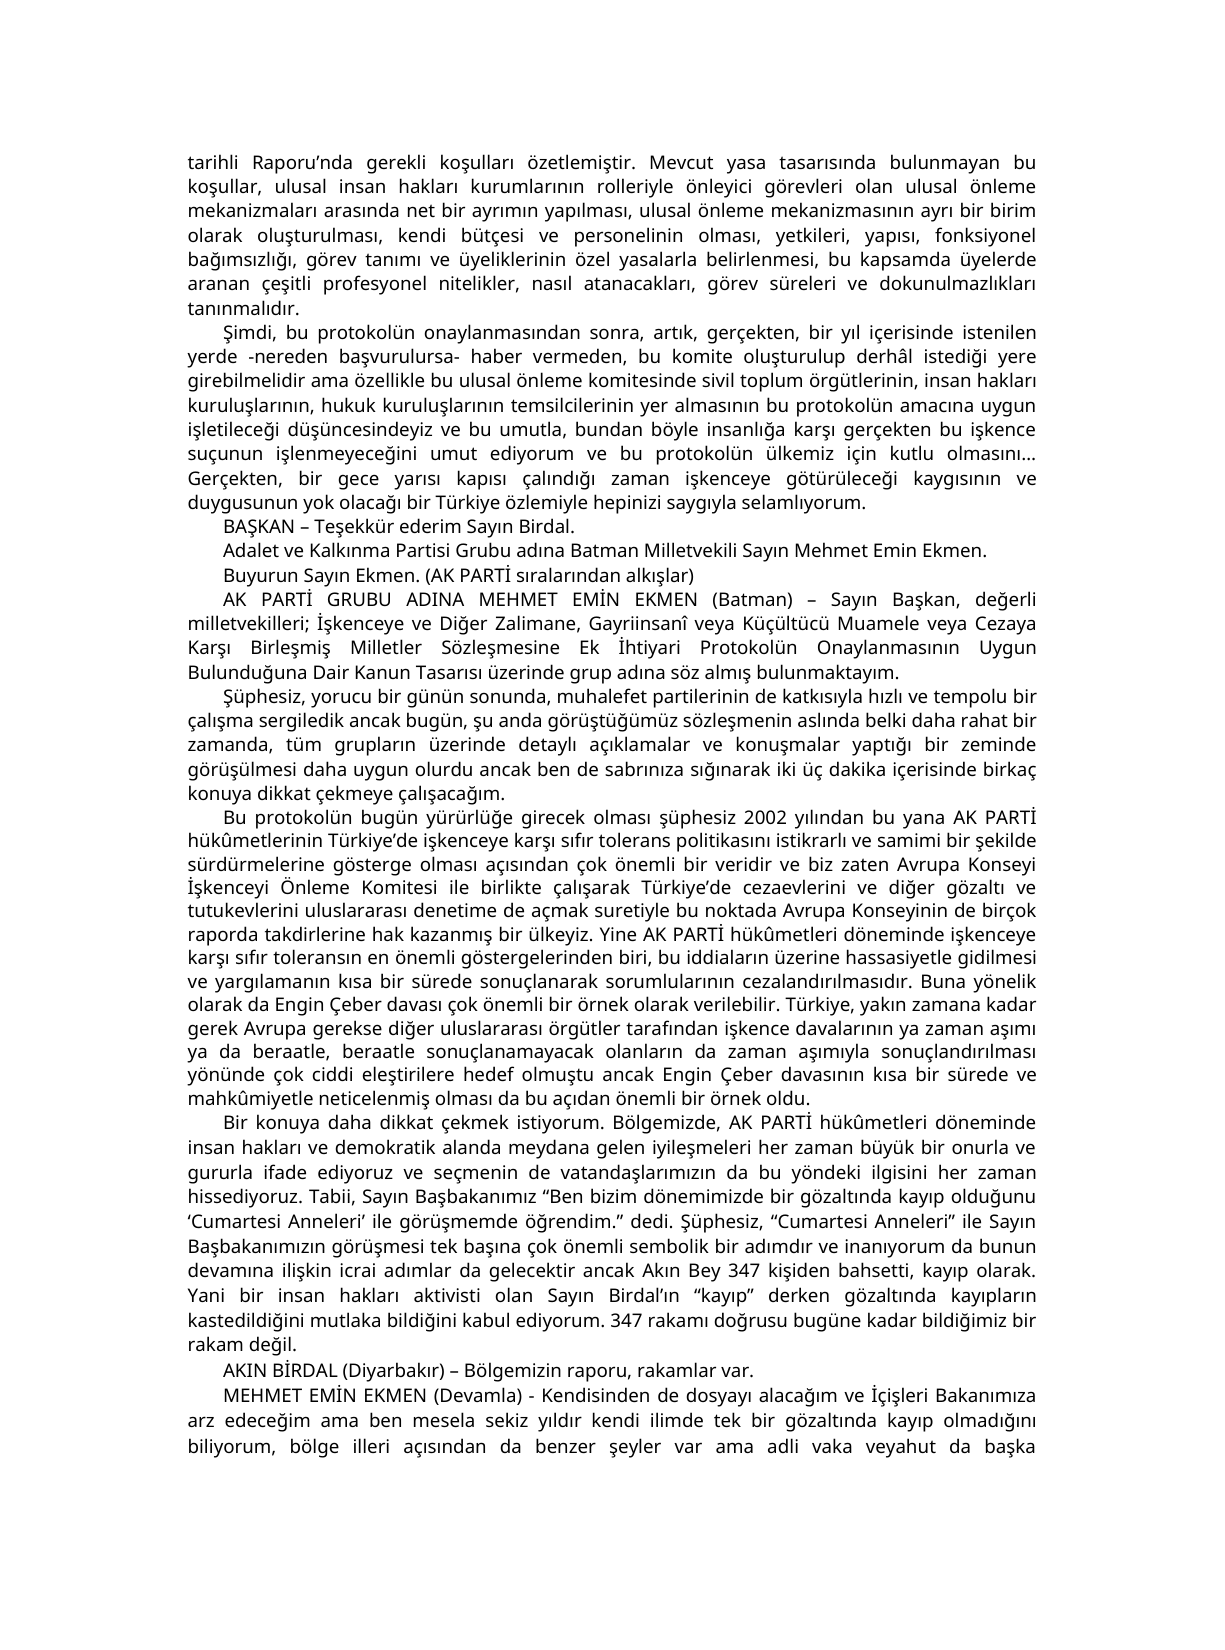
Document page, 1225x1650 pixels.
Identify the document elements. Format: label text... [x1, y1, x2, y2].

text BAŞKAN – Teşekkür ederim Sayın Birdal. [187, 514, 1037, 538]
text Bu protokolün bugün yürürlüğe girecek olması şüphesiz 2002 yılından bu yana AK PARTİ hükûmetlerinin Türkiye’de işkenceye karşı sıfır tolerans politikasını istikrarlı ve samimi bir şekilde sürdürmelerine gösterge olması açısından çok önemli bir veridir ve biz zaten Avrupa Konseyi İşkenceyi Önleme Komitesi ile birlikte çalışarak Türkiye’de cezaevlerini ve diğer gözaltı ve tutukevlerini uluslararası denetime de açmak suretiyle bu noktada Avrupa Konseyinin de birçok raporda takdirlerine hak kazanmış bir ülkeyiz. Yine AK PARTİ hükûmetleri döneminde işkenceye karşı sıfır toleransın en önemli göstergelerinden biri, bu iddiaların üzerine hassasiyetle gidilmesi ve yargılamanın kısa bir sürede sonuçlanarak sorumlularının cezalandırılmasıdır. Buna yönelik olarak da Engin Çeber davası çok önemli bir örnek olarak verilebilir. Türkiye, yakın zamana kadar gerek Avrupa gerekse diğer uluslararası örgütler tarafından işkence davalarının ya zaman aşımı ya da beraatle, beraatle sonuçlanamayacak olanların da zaman aşımıyla sonuçlandırılması yönünde çok ciddi eleştirilere hedef olmuştu ancak Engin Çeber davasının kısa bir sürede ve mahkûmiyetle neticelenmiş olması da bu açıdan önemli bir örnek oldu. [187, 805, 1037, 1110]
text Şimdi, bu protokolün onaylanmasından sonra, artık, gerçekten, bir yıl içerisinde istenilen yerde -nereden başvurulursa- haber vermeden, bu komite oluşturulup derhâl istediği yere girebilmelidir ama özellikle bu ulusal önleme komitesinde sivil toplum örgütlerinin, insan hakları kuruluşlarının, hukuk kuruluşlarının temsilcilerinin yer almasının bu protokolün amacına uygun işletileceği düşüncesindeyiz ve bu umutla, bundan böyle insanlığa karşı gerçekten bu işkence suçunun işlenmeyeceğini umut ediyorum ve bu protokolün ülkemiz için kutlu olmasını… Gerçekten, bir gece yarısı kapısı çalındığı zaman işkenceye götürüleceği kaygısının ve duygusunun yok olacağı bir Türkiye özlemiyle hepinizi saygıyla selamlıyorum. [187, 320, 1037, 514]
text Şüphesiz, yorucu bir günün sonunda, muhalefet partilerinin de katkısıyla hızlı ve tempolu bir çalışma sergiledik ancak bugün, şu anda görüştüğümüz sözleşmenin aslında belki daha rahat bir zamanda, tüm grupların üzerinde detaylı açıklamalar ve konuşmalar yaptığı bir zeminde görüşülmesi daha uygun olurdu ancak ben de sabrınıza sığınarak iki üç dakika içerisinde birkaç konuya dikkat çekmeye çalışacağım. [187, 684, 1037, 805]
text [187, 150, 1037, 320]
text Buyurun Sayın Ekmen. (AK PARTİ sıralarından alkışlar) [187, 563, 1037, 587]
text Adalet ve Kalkınma Partisi Grubu adına Batman Milletvekili Sayın Mehmet Emin Ekmen. [187, 538, 1037, 563]
text AK PARTİ GRUBU ADINA MEHMET EMİN EKMEN (Batman) – Sayın Başkan, değerli milletvekilleri; İşkenceye ve Diğer Zalimane, Gayriinsanî veya Küçültücü Muamele veya Cezaya Karşı Birleşmiş Milletler Sözleşmesine Ek İhtiyari Protokolün Onaylanmasının Uygun Bulunduğuna Dair Kanun Tasarısı üzerinde grup adına söz almış bulunmaktayım. [187, 587, 1037, 684]
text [187, 1382, 1037, 1458]
text Bir konuya daha dikkat çekmek istiyorum. Bölgemizde, AK PARTİ hükûmetleri döneminde insan hakları ve demokratik alanda meydana gelen iyileşmeleri her zaman büyük bir onurla ve gururla ifade ediyoruz ve seçmenin de vatandaşlarımızın da bu yöndeki ilgisini her zaman hissediyoruz. Tabii, Sayın Başbakanımız “Ben bizim dönemimizde bir gözaltında kayıp olduğunu ‘Cumartesi Anneleri’ ile görüşmemde öğrendim.” dedi. Şüphesiz, “Cumartesi Anneleri” ile Sayın Başbakanımızın görüşmesi tek başına çok önemli sembolik bir adımdır ve inanıyorum da bunun devamına ilişkin icrai adımlar da gelecektir ancak Akın Bey 347 kişiden bahsetti, kayıp olarak. Yani bir insan hakları aktivisti olan Sayın Birdal’ın “kayıp” derken gözaltında kayıpların kastedildiğini mutlaka bildiğini kabul ediyorum. 347 rakamı doğrusu bugüne kadar bildiğimiz bir rakam değil. [187, 1110, 1037, 1357]
text AKIN BİRDAL (Diyarbakır) – Bölgemizin raporu, rakamlar var. [187, 1357, 1037, 1382]
